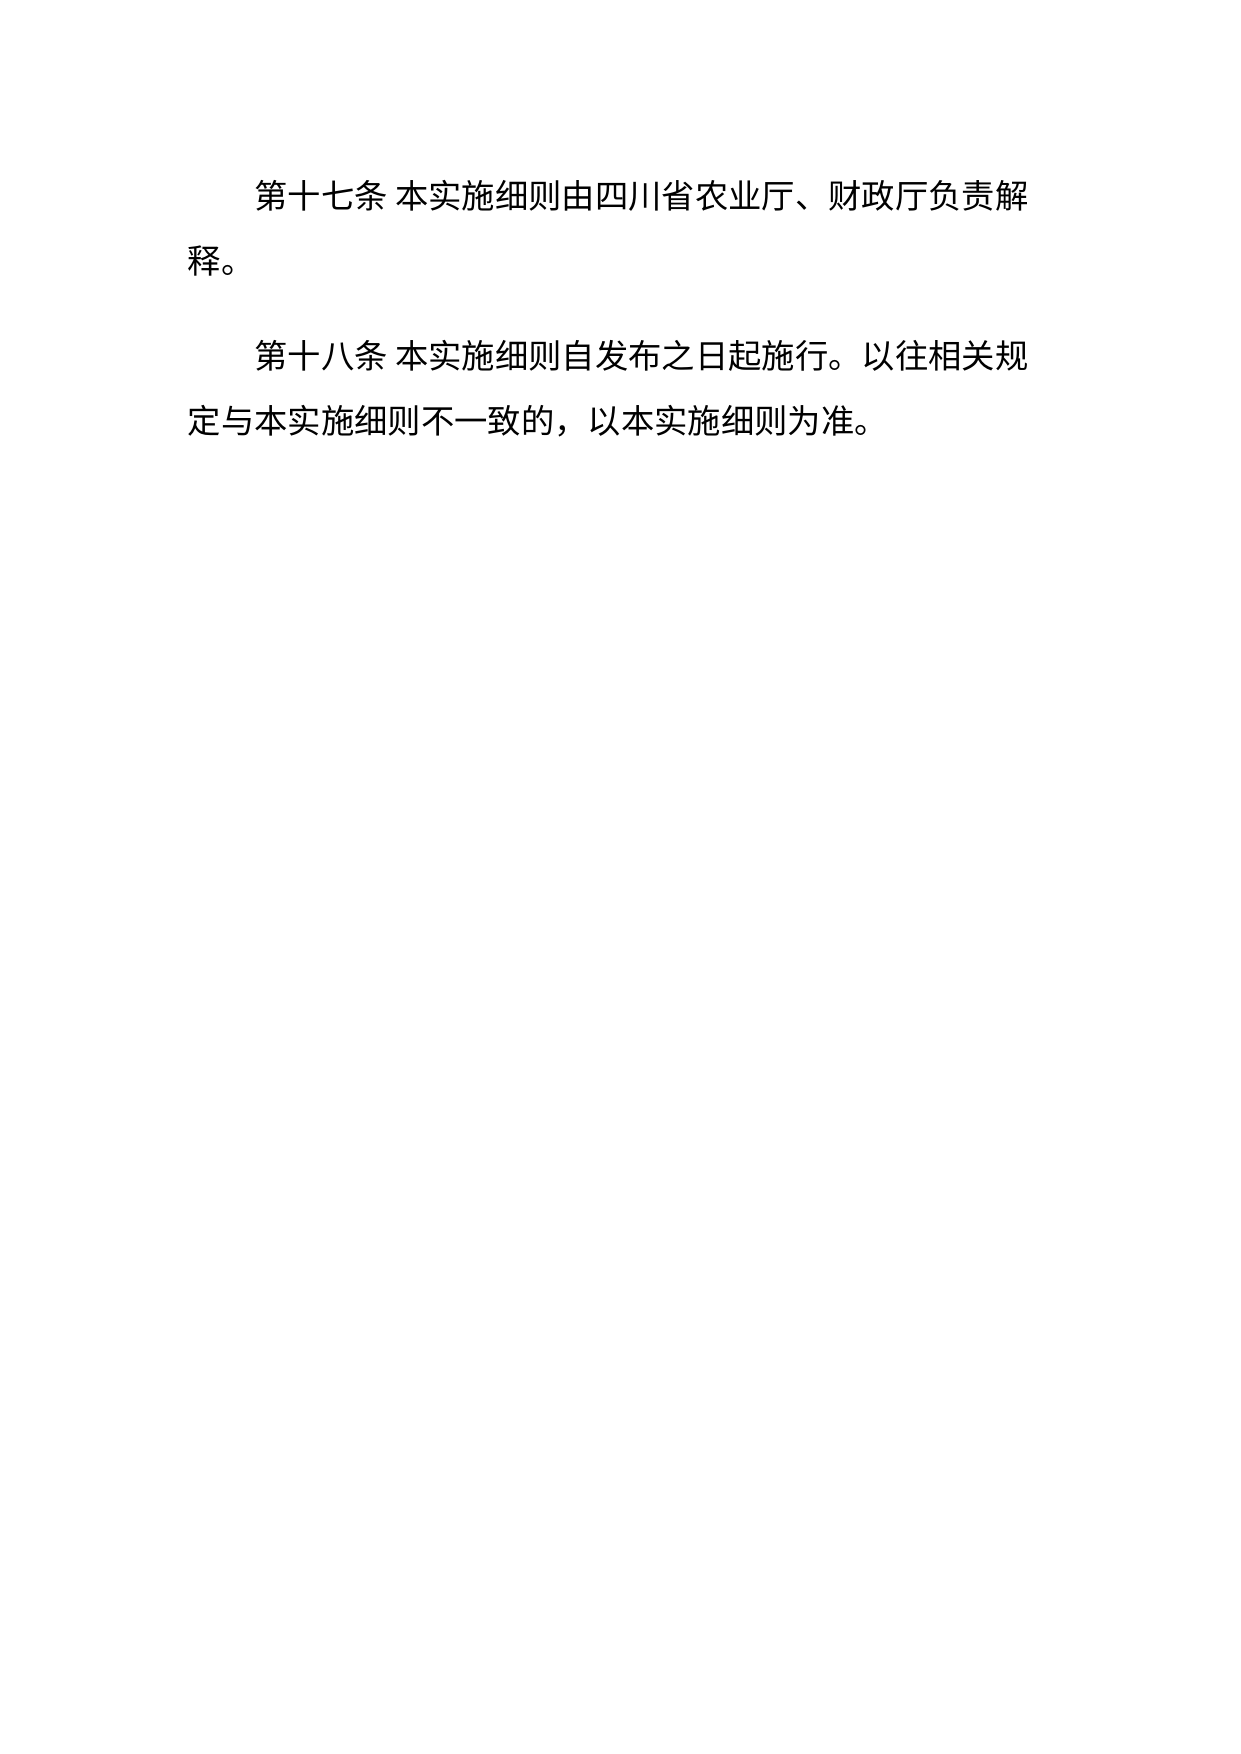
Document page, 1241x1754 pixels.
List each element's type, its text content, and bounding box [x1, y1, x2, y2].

text 第十八条 本实施细则自发布之日起施行。以往相关规定与本实施细则不一致的，以本实施细则为准。 [187, 321, 1053, 451]
text 第十七条 本实施细则由四川省农业厅、财政厅负责解释。 [187, 162, 1053, 292]
